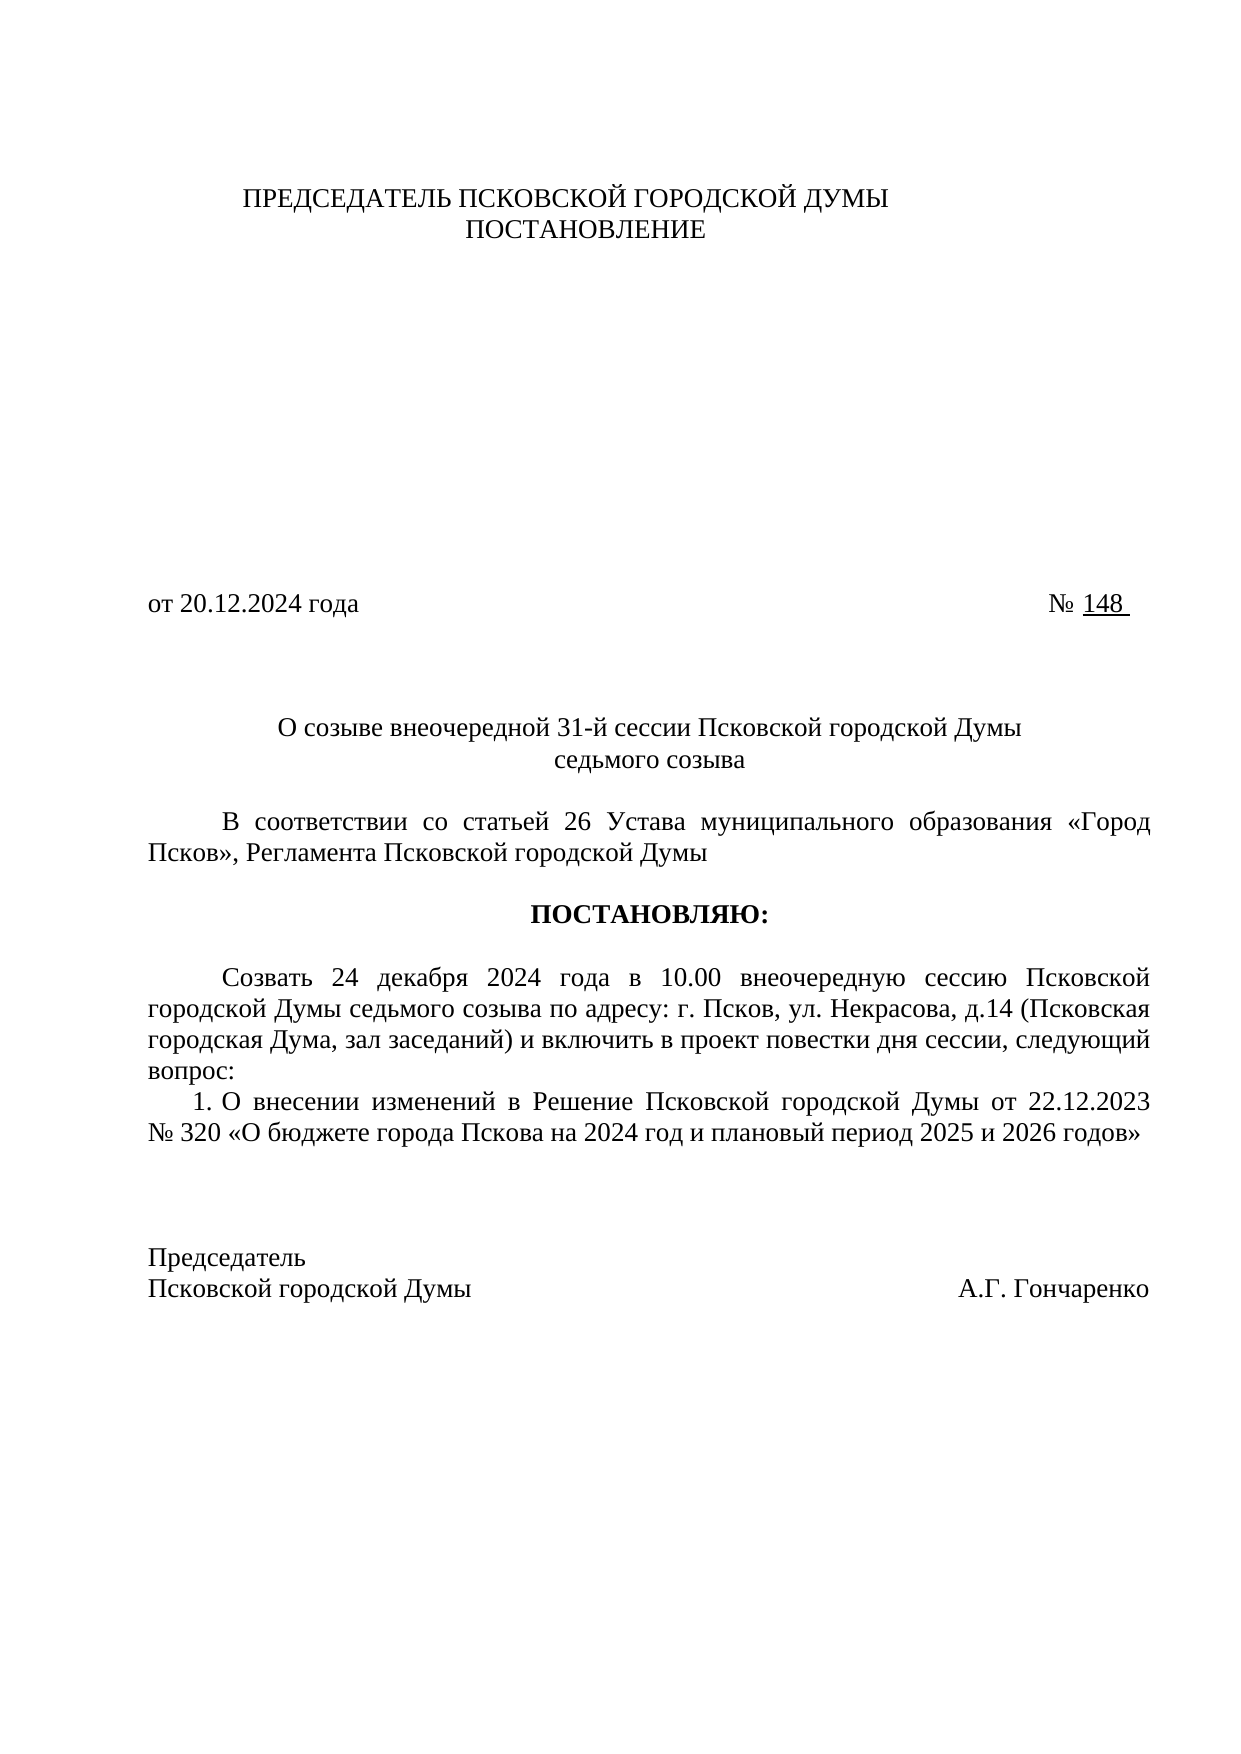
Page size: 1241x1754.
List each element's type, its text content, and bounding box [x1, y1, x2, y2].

text ПОСТАНОВЛЯЮ: [148, 898, 1152, 929]
text В соответствии со статьей 26 Устава муниципального образования «Город Псков», Регламента Псковской городской Думы [148, 805, 1152, 867]
text ПРЕДСЕДАТЕЛЬ ПСКОВСКОЙ ГОРОДСКОЙ ДУМЫ [148, 182, 1152, 213]
list О внесении изменений в Решение Псковской городской Думы от 22.12.2023 № 320 «О бюджете города Пскова на 2024 год и плановый период 2025 и 2026 годов» [148, 1085, 1152, 1148]
text Председатель [148, 1241, 1152, 1272]
text ПОСТАНОВЛЕНИЕ [148, 213, 1152, 244]
text от 20.12.2024 года № 148 [148, 587, 1152, 618]
text седьмого созыва [148, 743, 1152, 774]
text Созвать 24 декабря 2024 года в 10.00 внеочередную сессию Псковской городской Думы седьмого созыва по адресу: г. Псков, ул. Некрасова, д.14 (Псковская городская Дума, зал заседаний) и включить в проект повестки дня сессии, следующий вопрос: [148, 961, 1152, 1085]
text Псковской городской Думы А.Г. Гончаренко [148, 1272, 1152, 1303]
text О созыве внеочередной 31-й сессии Псковской городской Думы [148, 712, 1152, 743]
